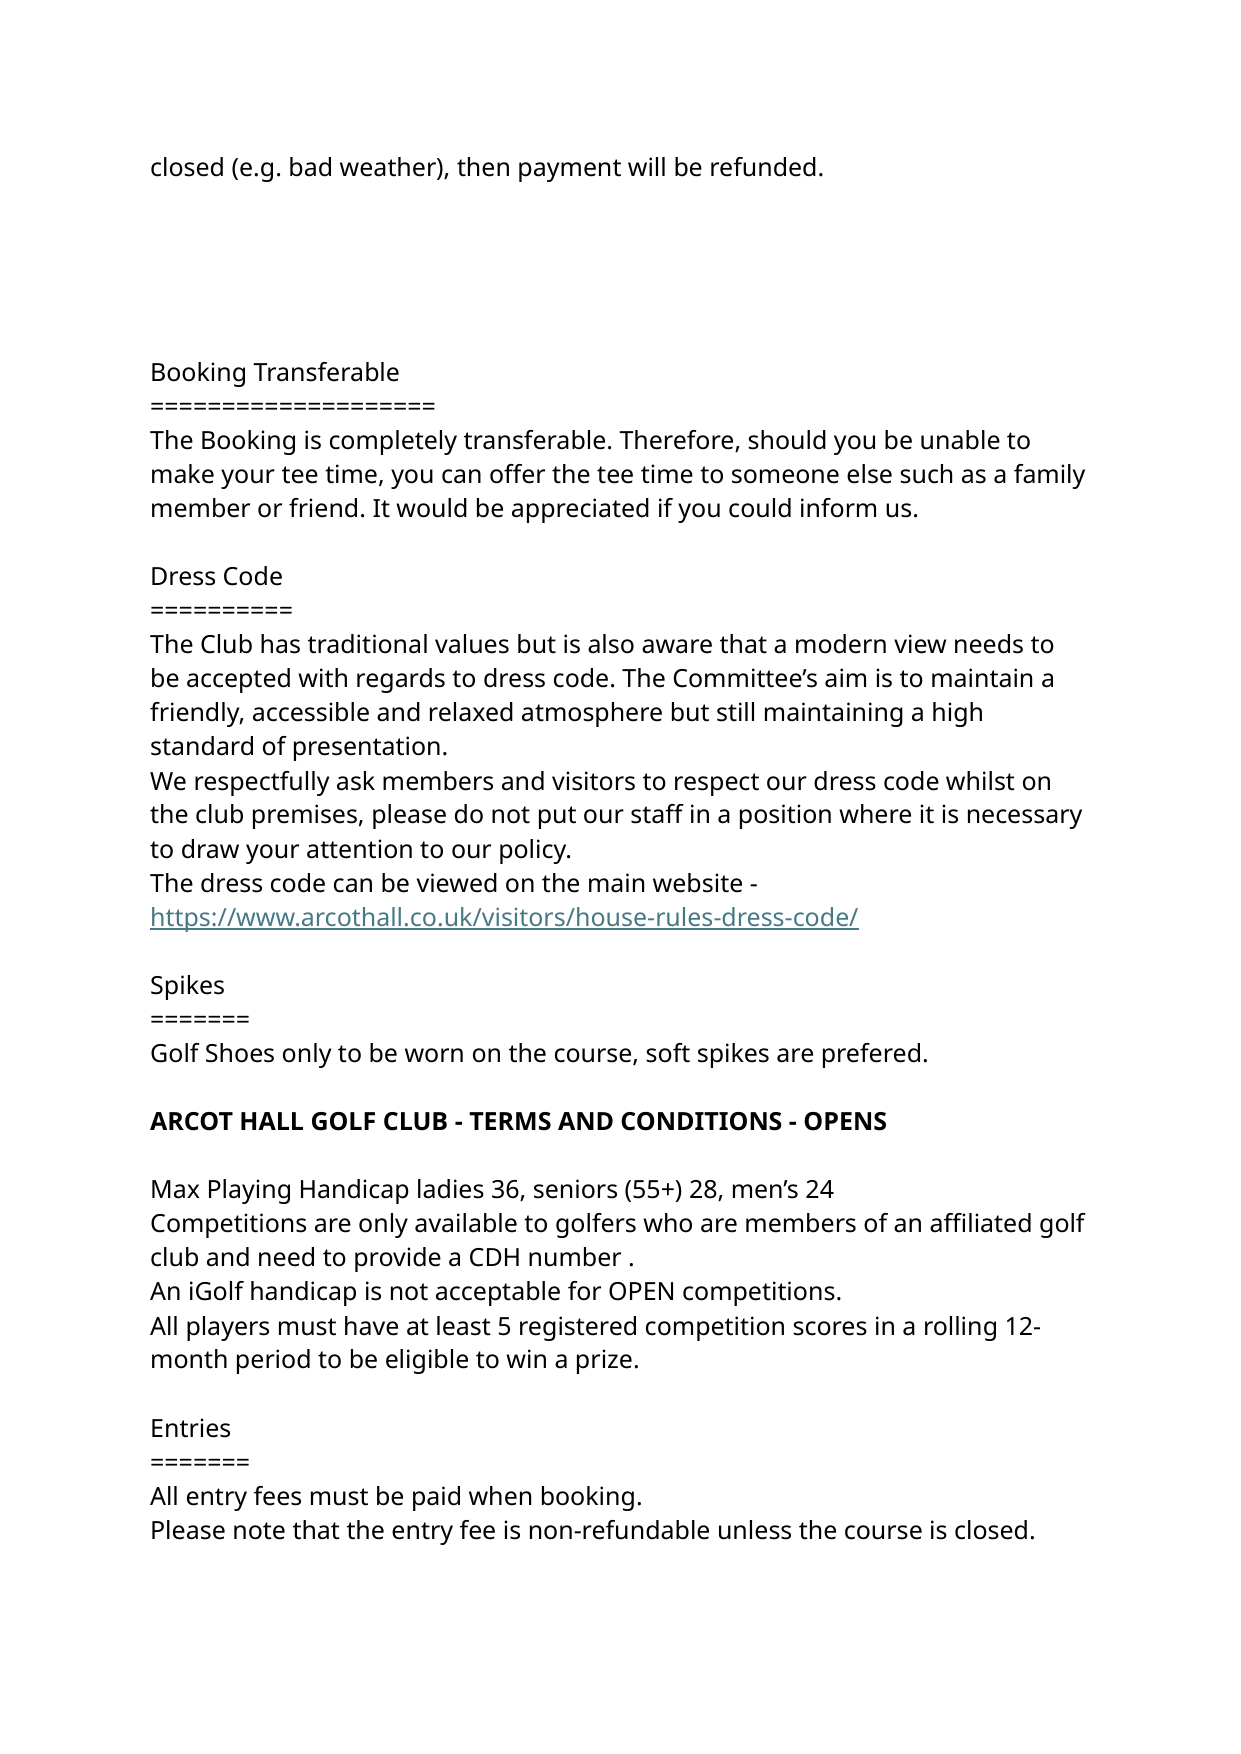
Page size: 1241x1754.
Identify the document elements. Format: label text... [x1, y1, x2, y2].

text Max Playing Handicap ladies 36, seniors (55+) 28, men’s 24 [150, 1172, 1090, 1206]
text ======= [150, 1002, 1090, 1036]
text Entries [150, 1410, 1090, 1444]
text All entry fees must be paid when booking. [150, 1478, 1090, 1512]
text closed (e.g. bad weather), then payment will be refunded. [150, 150, 1090, 184]
text Please note that the entry fee is non-refundable unless the course is closed. [150, 1512, 1090, 1547]
text Golf Shoes only to be worn on the course, soft spikes are prefered. [150, 1036, 1090, 1070]
text We respectfully ask members and visitors to respect our dress code whilst on the club premises, please do not put our staff in a position where it is necessary to draw your attention to our policy. [150, 763, 1090, 865]
text An iGolf handicap is not acceptable for OPEN competitions. [150, 1274, 1090, 1308]
text The Club has traditional values but is also aware that a modern view needs to be accepted with regards to dress code. The Committee’s aim is to maintain a friendly, accessible and relaxed atmosphere but still maintaining a high standard of presentation. [150, 627, 1090, 763]
text The Booking is completely transferable. Therefore, should you be unable to make your tee time, you can offer the tee time to someone else such as a family member or friend. It would be appreciated if you could inform us. [150, 422, 1090, 525]
text The dress code can be viewed on the main website - https://www.arcothall.co.uk/visitors/house-rules-dress-code/ [150, 865, 1090, 933]
text Competitions are only available to golfers who are members of an affiliated golf club and need to provide a CDH number . [150, 1206, 1090, 1274]
text ======= [150, 1444, 1090, 1478]
text Spikes [150, 967, 1090, 1002]
text ==================== [150, 388, 1090, 422]
text ARCOT HALL GOLF CLUB - TERMS AND CONDITIONS - OPENS [150, 1104, 1090, 1138]
text ========== [150, 593, 1090, 627]
text Booking Transferable [150, 354, 1090, 388]
text All players must have at least 5 registered competition scores in a rolling 12-month period to be eligible to win a prize. [150, 1308, 1090, 1376]
text Dress Code [150, 559, 1090, 593]
